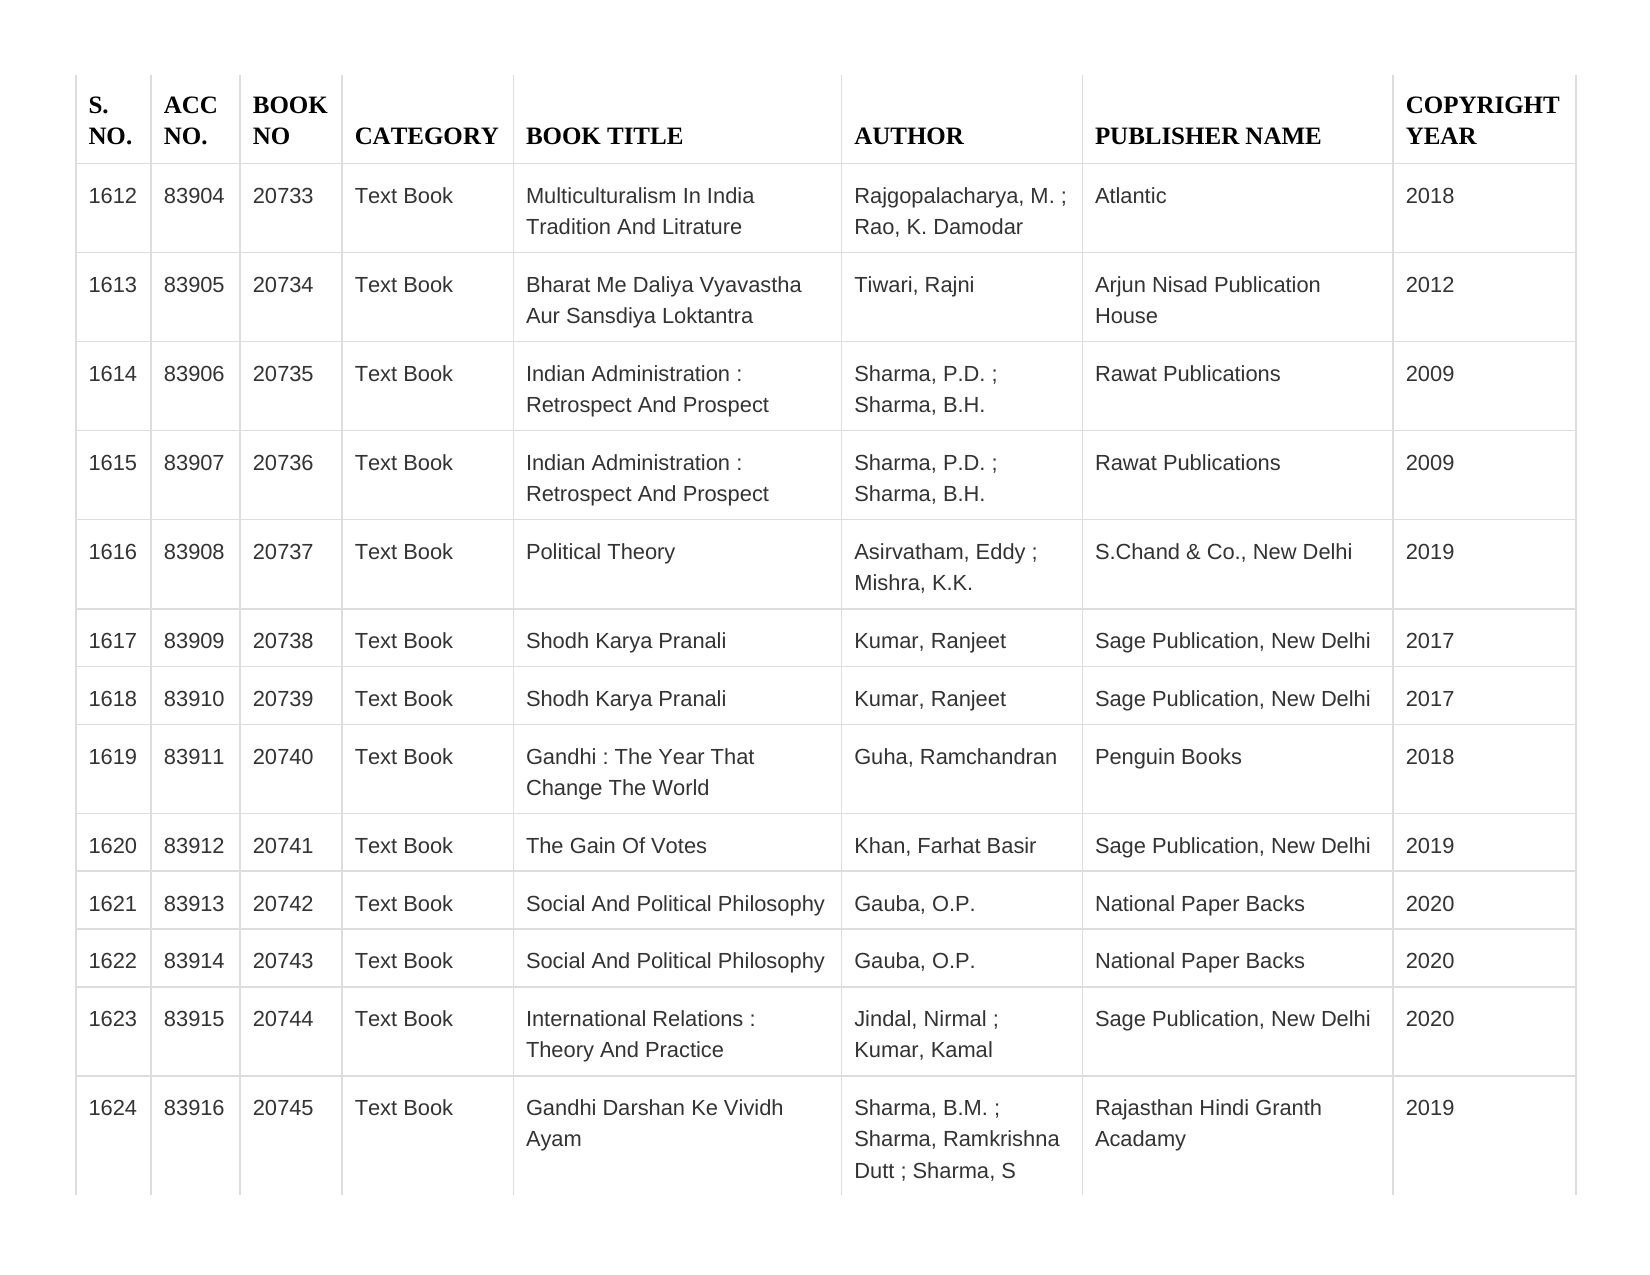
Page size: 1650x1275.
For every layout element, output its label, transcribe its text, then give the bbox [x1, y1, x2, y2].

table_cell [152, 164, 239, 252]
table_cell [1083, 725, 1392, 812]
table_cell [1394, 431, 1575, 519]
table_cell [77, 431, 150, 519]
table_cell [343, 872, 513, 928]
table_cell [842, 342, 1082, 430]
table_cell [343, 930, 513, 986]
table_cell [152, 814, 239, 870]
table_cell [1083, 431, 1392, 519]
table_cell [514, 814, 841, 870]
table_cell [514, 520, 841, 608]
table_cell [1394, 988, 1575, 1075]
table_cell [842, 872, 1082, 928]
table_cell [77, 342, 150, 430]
table_header BOOK NO [241, 75, 341, 162]
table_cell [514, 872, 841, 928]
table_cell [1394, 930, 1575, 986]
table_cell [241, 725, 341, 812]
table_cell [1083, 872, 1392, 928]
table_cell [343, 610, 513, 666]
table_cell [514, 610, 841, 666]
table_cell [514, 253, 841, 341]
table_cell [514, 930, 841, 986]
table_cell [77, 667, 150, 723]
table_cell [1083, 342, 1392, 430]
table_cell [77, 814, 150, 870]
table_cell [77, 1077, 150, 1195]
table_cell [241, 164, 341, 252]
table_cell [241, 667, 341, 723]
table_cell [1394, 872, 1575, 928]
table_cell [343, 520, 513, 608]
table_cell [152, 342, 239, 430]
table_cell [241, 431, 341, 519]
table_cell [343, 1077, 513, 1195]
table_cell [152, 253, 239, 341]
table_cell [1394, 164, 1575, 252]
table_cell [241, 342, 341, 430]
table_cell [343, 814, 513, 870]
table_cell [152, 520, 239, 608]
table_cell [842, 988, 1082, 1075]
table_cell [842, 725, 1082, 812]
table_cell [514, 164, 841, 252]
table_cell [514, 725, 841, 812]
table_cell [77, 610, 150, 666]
table_header PUBLISHER NAME [1083, 75, 1392, 162]
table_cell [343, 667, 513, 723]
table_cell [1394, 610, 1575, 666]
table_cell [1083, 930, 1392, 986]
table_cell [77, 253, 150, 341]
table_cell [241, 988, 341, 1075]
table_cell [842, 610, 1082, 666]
table_header ACC NO. [152, 75, 239, 162]
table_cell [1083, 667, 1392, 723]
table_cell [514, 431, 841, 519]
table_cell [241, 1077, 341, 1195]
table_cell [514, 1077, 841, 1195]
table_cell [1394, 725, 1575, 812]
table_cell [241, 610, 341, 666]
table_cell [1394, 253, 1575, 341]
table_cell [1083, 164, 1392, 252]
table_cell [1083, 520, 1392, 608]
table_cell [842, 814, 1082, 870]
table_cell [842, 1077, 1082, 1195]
table_header AUTHOR [842, 75, 1082, 162]
table_header CATEGORY [343, 75, 513, 162]
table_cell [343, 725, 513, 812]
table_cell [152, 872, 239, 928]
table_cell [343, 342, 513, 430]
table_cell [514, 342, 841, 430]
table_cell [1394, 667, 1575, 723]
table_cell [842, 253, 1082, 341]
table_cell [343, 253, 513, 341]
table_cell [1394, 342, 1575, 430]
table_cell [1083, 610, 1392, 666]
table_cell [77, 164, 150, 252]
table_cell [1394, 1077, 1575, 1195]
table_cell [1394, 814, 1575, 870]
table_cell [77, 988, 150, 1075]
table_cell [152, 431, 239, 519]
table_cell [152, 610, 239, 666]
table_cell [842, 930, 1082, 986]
table_header COPYRIGHT YEAR [1394, 75, 1575, 162]
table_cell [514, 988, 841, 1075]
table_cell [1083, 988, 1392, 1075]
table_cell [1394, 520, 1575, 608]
table_header S. NO. [77, 75, 150, 162]
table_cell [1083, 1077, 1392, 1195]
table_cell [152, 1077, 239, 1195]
table_header BOOK TITLE [514, 75, 841, 162]
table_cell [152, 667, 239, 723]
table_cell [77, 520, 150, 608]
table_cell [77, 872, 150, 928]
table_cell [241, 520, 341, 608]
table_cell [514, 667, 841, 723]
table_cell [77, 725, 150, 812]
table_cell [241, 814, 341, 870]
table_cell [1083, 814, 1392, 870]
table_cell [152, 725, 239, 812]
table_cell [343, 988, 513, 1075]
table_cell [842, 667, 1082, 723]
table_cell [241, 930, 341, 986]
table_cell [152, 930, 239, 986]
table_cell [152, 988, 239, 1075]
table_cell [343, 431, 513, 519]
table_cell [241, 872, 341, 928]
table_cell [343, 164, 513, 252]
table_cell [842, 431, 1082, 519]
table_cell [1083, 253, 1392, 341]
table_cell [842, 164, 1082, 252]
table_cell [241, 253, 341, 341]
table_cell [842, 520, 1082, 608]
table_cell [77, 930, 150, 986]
